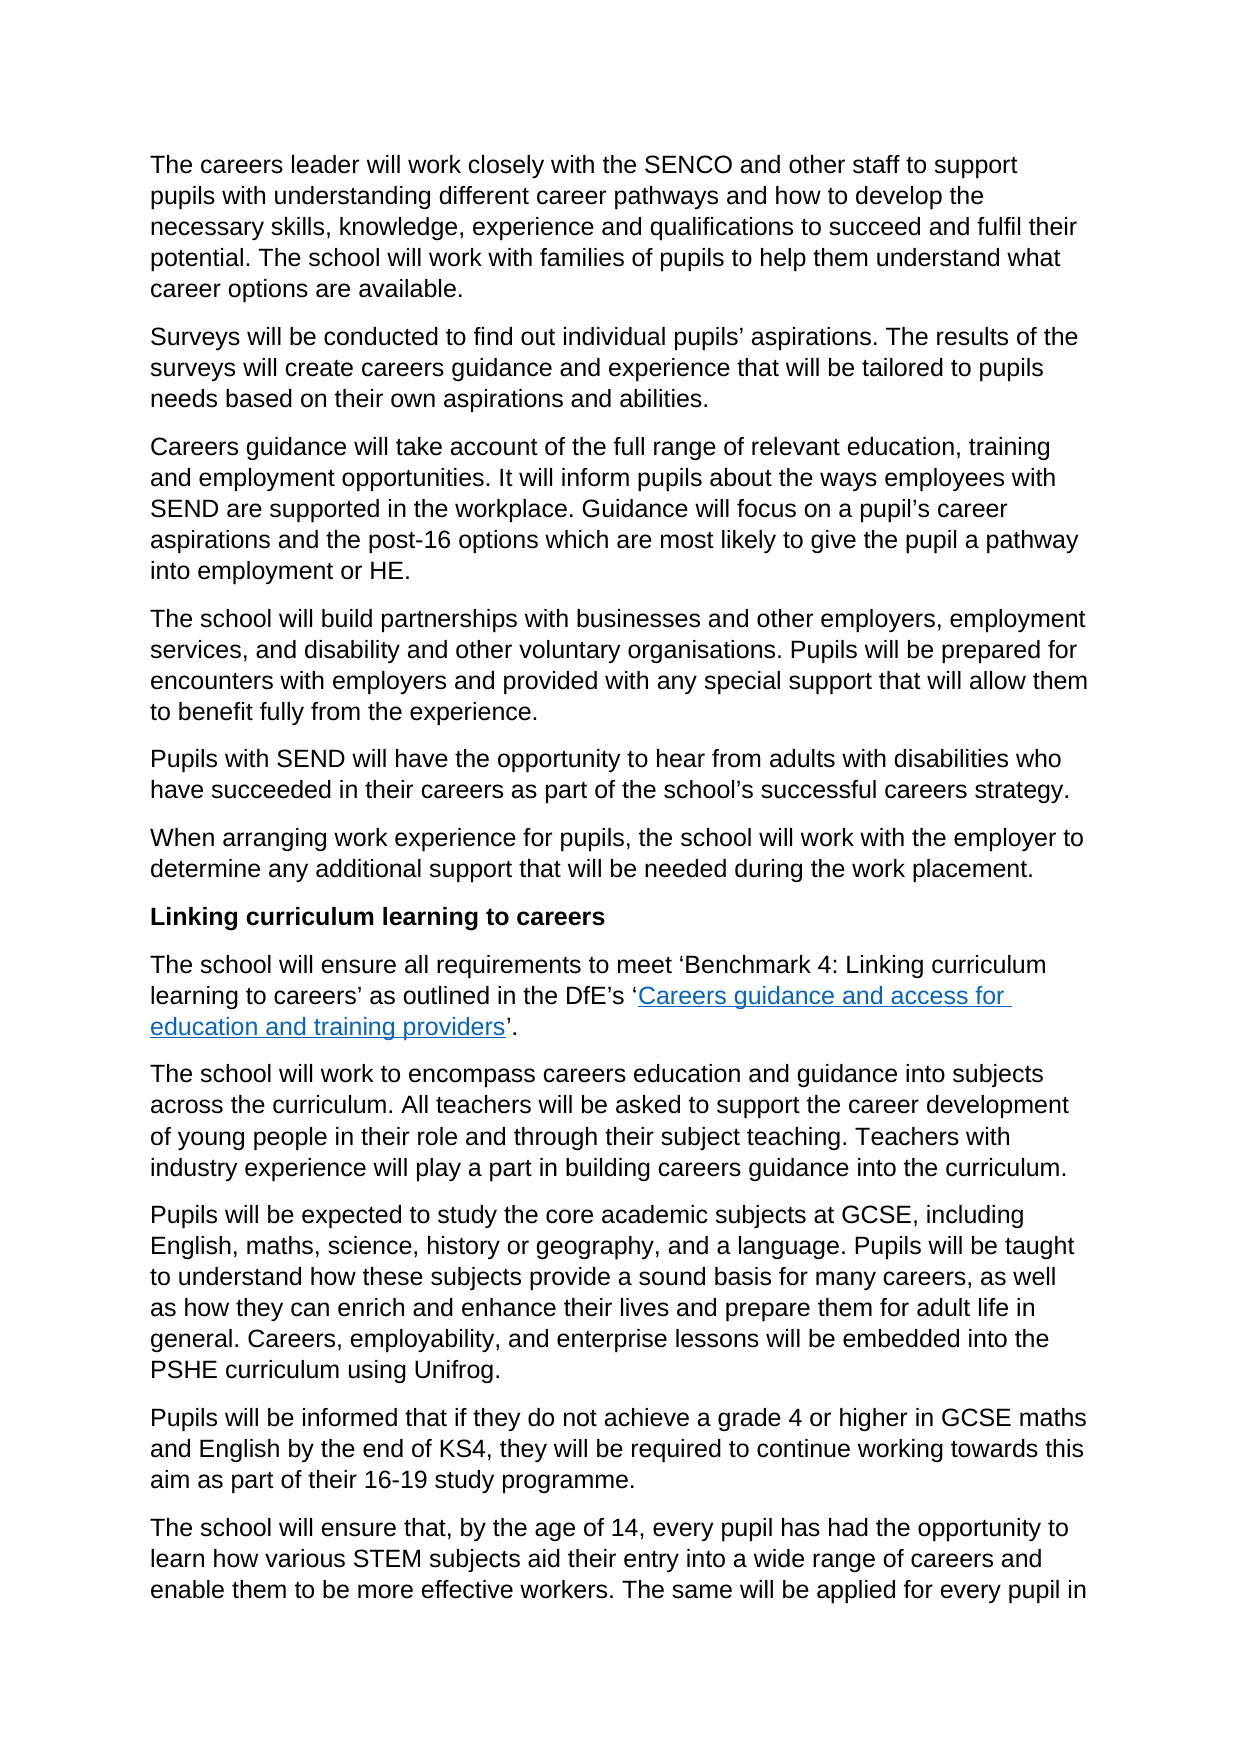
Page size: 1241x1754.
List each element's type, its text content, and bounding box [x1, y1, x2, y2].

text Pupils with SEND will have the opportunity to hear from adults with disabilities who have succeeded in their careers as part of the school’s successful careers strategy. [150, 744, 1090, 804]
text Pupils will be expected to study the core academic subjects at GCSE, including English, maths, science, history or geography, and a language. Pupils will be taught to understand how these subjects provide a sound basis for many careers, as well as how they can enrich and enhance their lives and prepare them for adult life in general. Careers, employability, and enterprise lessons will be embedded into the PSHE curriculum using Unifrog. [150, 1200, 1090, 1384]
text Pupils will be informed that if they do not achieve a grade 4 or higher in GCSE maths and English by the end of KS4, they will be required to continue working towards this aim as part of their 16-19 study programme. [150, 1403, 1090, 1494]
text Careers guidance will take account of the full range of relevant education, training and employment opportunities. It will inform pupils about the ways employees with SEND are supported in the workplace. Guidance will focus on a pupil’s career aspirations and the post-16 options which are most likely to give the pupil a pathway into employment or HE. [150, 432, 1090, 584]
text When arranging work experience for pupils, the school will work with the employer to determine any additional support that will be needed during the work placement. [150, 823, 1090, 883]
text Linking curriculum learning to careers [150, 902, 1090, 931]
text The careers leader will work closely with the SENCO and other staff to support pupils with understanding different career pathways and how to develop the necessary skills, knowledge, experience and qualifications to succeed and fulfil their potential. The school will work with families of pupils to help them understand what career options are available. [150, 150, 1090, 303]
text Surveys will be conducted to find out individual pupils’ aspirations. The results of the surveys will create careers guidance and experience that will be tailored to pupils needs based on their own aspirations and abilities. [150, 322, 1090, 413]
text The school will ensure all requirements to meet ‘Benchmark 4: Linking curriculum learning to careers’ as outlined in the DfE’s ‘Careers guidance and access for education and training providers’. [150, 949, 1090, 1040]
text The school will work to encompass careers education and guidance into subjects across the curriculum. All teachers will be asked to support the career development of young people in their role and through their subject teaching. Teachers with industry experience will play a part in building careers guidance into the curriculum. [150, 1059, 1090, 1181]
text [150, 1513, 1090, 1604]
text The school will build partnerships with businesses and other employers, employment services, and disability and other voluntary organisations. Pupils will be prepared for encounters with employers and provided with any special support that will allow them to benefit fully from the experience. [150, 603, 1090, 725]
